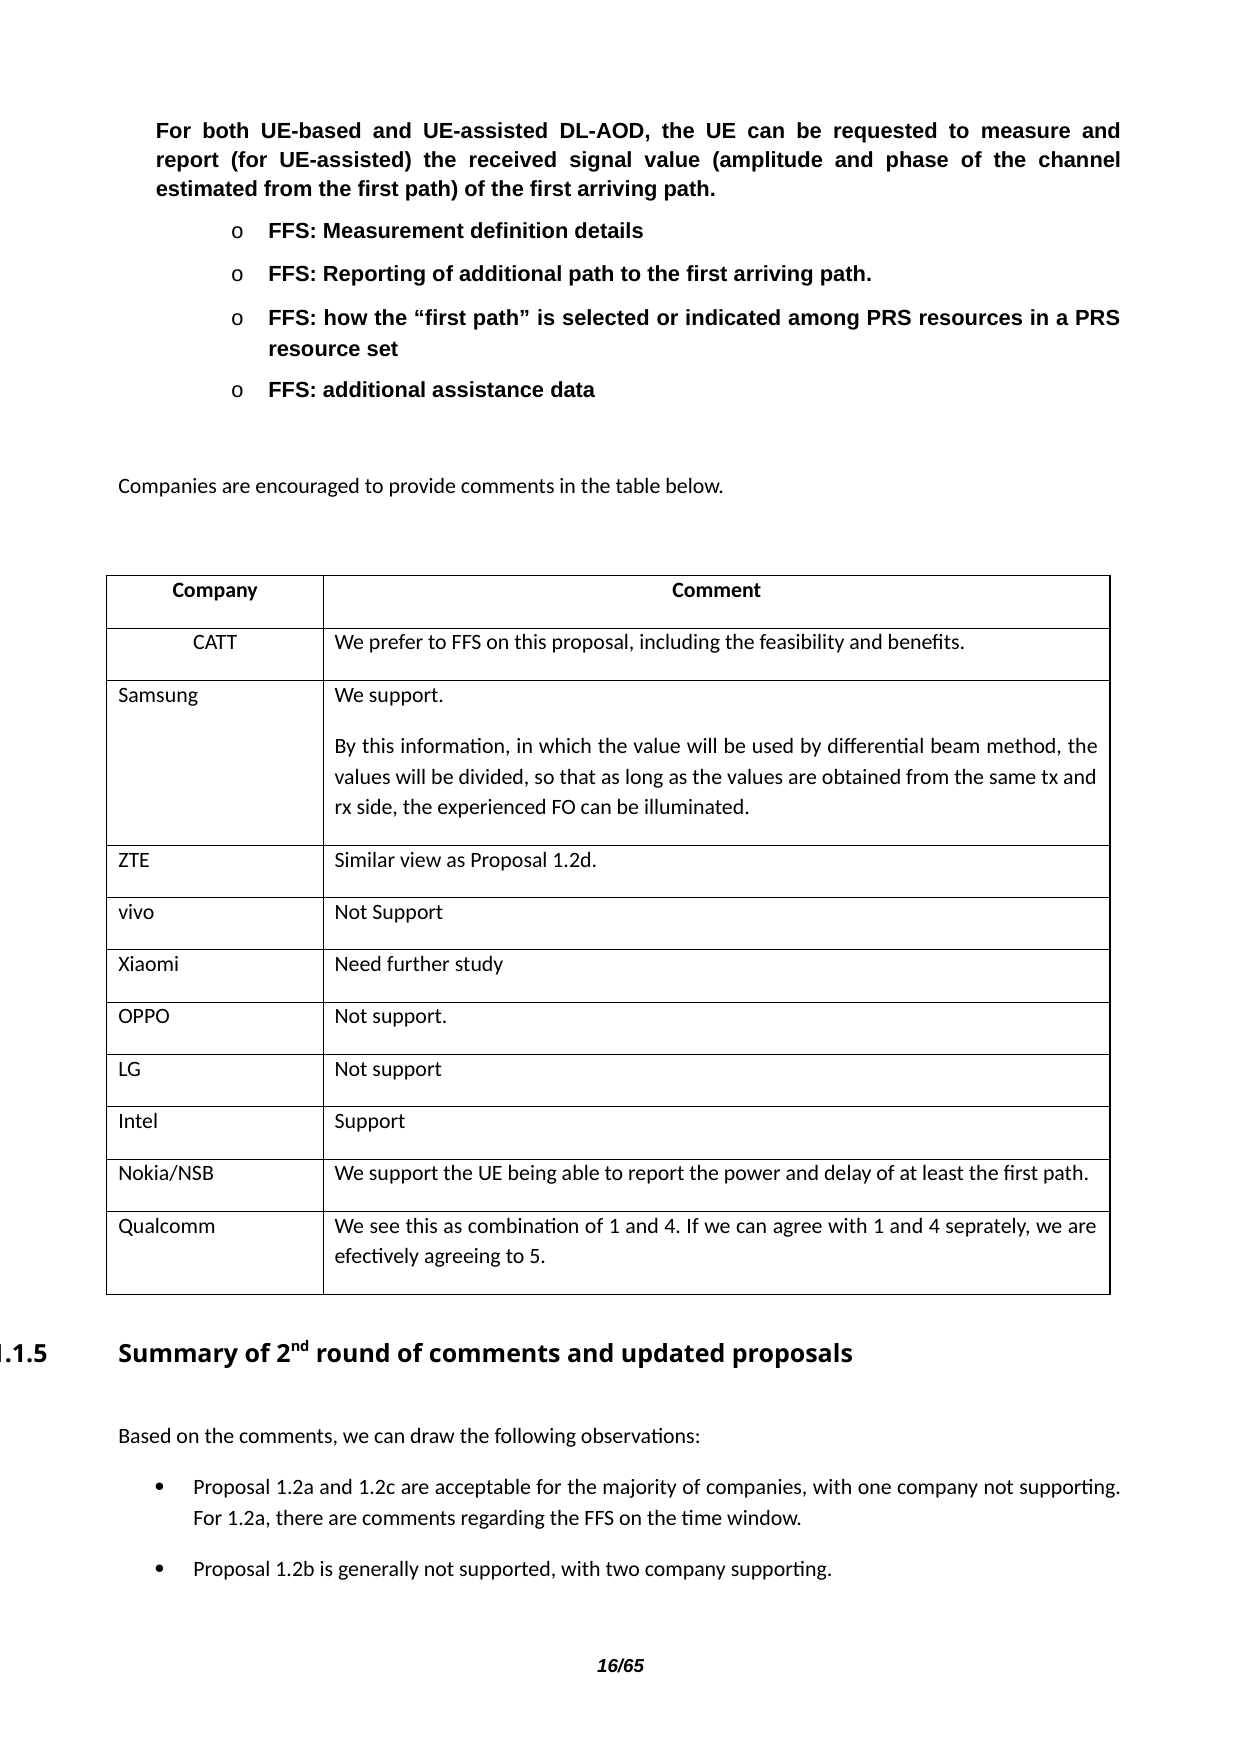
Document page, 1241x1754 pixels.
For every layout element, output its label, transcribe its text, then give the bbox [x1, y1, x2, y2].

text Based on the comments, we can draw the following observations: [118, 1422, 1122, 1449]
table_cell CATT [107, 629, 323, 680]
table_cell We prefer to FFS on this proposal, including the feasibility and benefits. [324, 629, 1109, 680]
subtitle Summary of 2nd round of comments and updated proposals [0, 1336, 1122, 1370]
table_cell Not support [324, 1055, 1109, 1106]
table_cell Nokia/NSB [107, 1160, 323, 1211]
text Companies are encouraged to provide comments in the table below. [118, 472, 1122, 499]
table_cell We see this as combination of 1 and 4. If we can agree with 1 and 4 seprately, we are efectively agreeing to 5. [324, 1212, 1109, 1294]
table_cell Xiaomi [107, 950, 323, 1002]
table_cell LG [107, 1055, 323, 1106]
list FFS: Measurement definition details [231, 217, 1122, 244]
list Proposal 1.2b is generally not supported, with two company supporting. [156, 1556, 1122, 1582]
text For both UE-based and UE-assisted DL-AOD, the UE can be requested to measure and report (for UE-assisted) the received signal value (amplitude and phase of the channel estimated from the first path) of the first arriving path. [156, 118, 1122, 201]
list FFS: Reporting of additional path to the first arriving path. [231, 261, 1122, 288]
table_cell ZTE [107, 846, 323, 897]
table_cell Need further study [324, 950, 1109, 1002]
table_cell vivo [107, 898, 323, 949]
table_cell Similar view as Proposal 1.2d. [324, 846, 1109, 897]
table_header Company [107, 576, 323, 627]
list FFS: additional assistance data [231, 377, 1122, 404]
table_cell Support [324, 1107, 1109, 1158]
table_cell Samsung [107, 681, 323, 845]
table_cell We support the UE being able to report the power and delay of at least the first path. [324, 1160, 1109, 1211]
table_header Comment [324, 576, 1109, 627]
table_cell Intel [107, 1107, 323, 1158]
table_cell We support. By this information, in which the value will be used by differential beam method, the values will be divided, so that as long as the values are obtained from the same tx and rx side, the experienced FO can be illuminated. [324, 681, 1109, 845]
table_cell Not Support [324, 898, 1109, 949]
list Proposal 1.2a and 1.2c are acceptable for the majority of companies, with one company not supporting. For 1.2a, there are comments regarding the FFS on the time window. [156, 1473, 1122, 1531]
table_cell OPPO [107, 1003, 323, 1054]
list FFS: how the “first path” is selected or indicated among PRS resources in a PRS resource set [231, 305, 1122, 361]
table_cell Qualcomm [107, 1212, 323, 1294]
table_cell Not support. [324, 1003, 1109, 1054]
